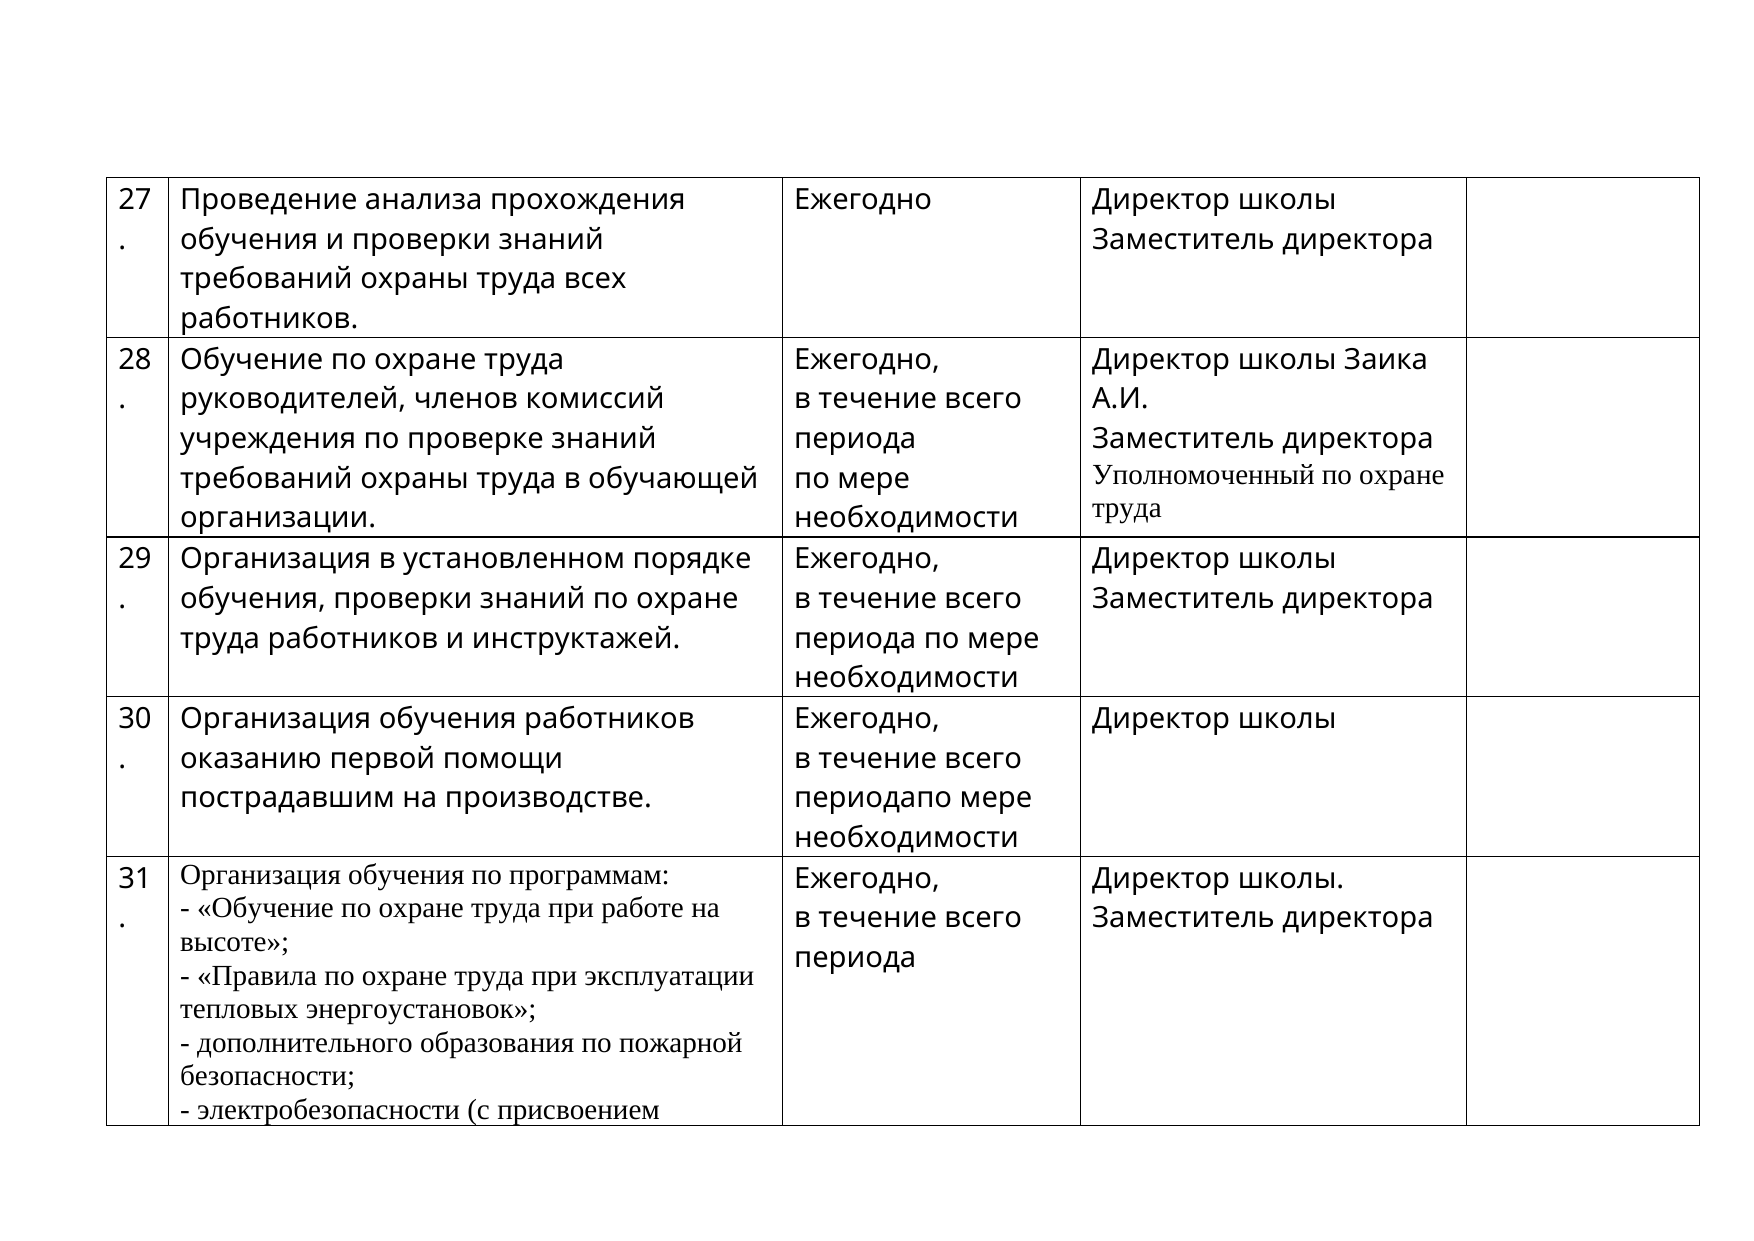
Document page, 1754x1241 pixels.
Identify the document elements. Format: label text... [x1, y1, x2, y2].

table_cell Ежегодно, в течение всего периода по мере необходимости [783, 338, 1080, 536]
table_cell [1467, 538, 1699, 696]
table_cell 30. [107, 697, 168, 856]
table_cell 27. [107, 178, 168, 337]
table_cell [169, 857, 782, 1125]
table_cell [1467, 338, 1699, 536]
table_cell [1081, 857, 1466, 1125]
table_cell 28. [107, 338, 168, 536]
table_cell Организация в установленном порядке обучения, проверки знаний по охране труда работников и инструктажей. [169, 538, 782, 696]
table_cell Ежегодно [783, 178, 1080, 337]
table_cell Директор школы Заика А.И. Заместитель директора Уполномоченный по охране труда [1081, 338, 1466, 536]
table_cell Директор школы [1081, 697, 1466, 856]
table_cell Ежегодно, в течение всего периода по мере необходимости [783, 538, 1080, 696]
table_cell Директор школы Заместитель директора [1081, 538, 1466, 696]
table_cell 29. [107, 538, 168, 696]
table_cell [1467, 178, 1699, 337]
table_cell Ежегодно, в течение всего периодапо мере необходимости [783, 697, 1080, 856]
table_cell Организация обучения работников оказанию первой помощи пострадавшим на производстве. [169, 697, 782, 856]
table_cell [1467, 857, 1699, 1125]
table_cell Директор школы Заместитель директора [1081, 178, 1466, 337]
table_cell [783, 857, 1080, 1125]
table_cell Проведение анализа прохождения обучения и проверки знаний требований охраны труда всех работников. [169, 178, 782, 337]
table_cell Обучение по охране труда руководителей, членов комиссий учреждения по проверке знаний требований охраны труда в обучающей организации. [169, 338, 782, 536]
table_cell [1467, 697, 1699, 856]
table_cell 31. [107, 857, 168, 1125]
